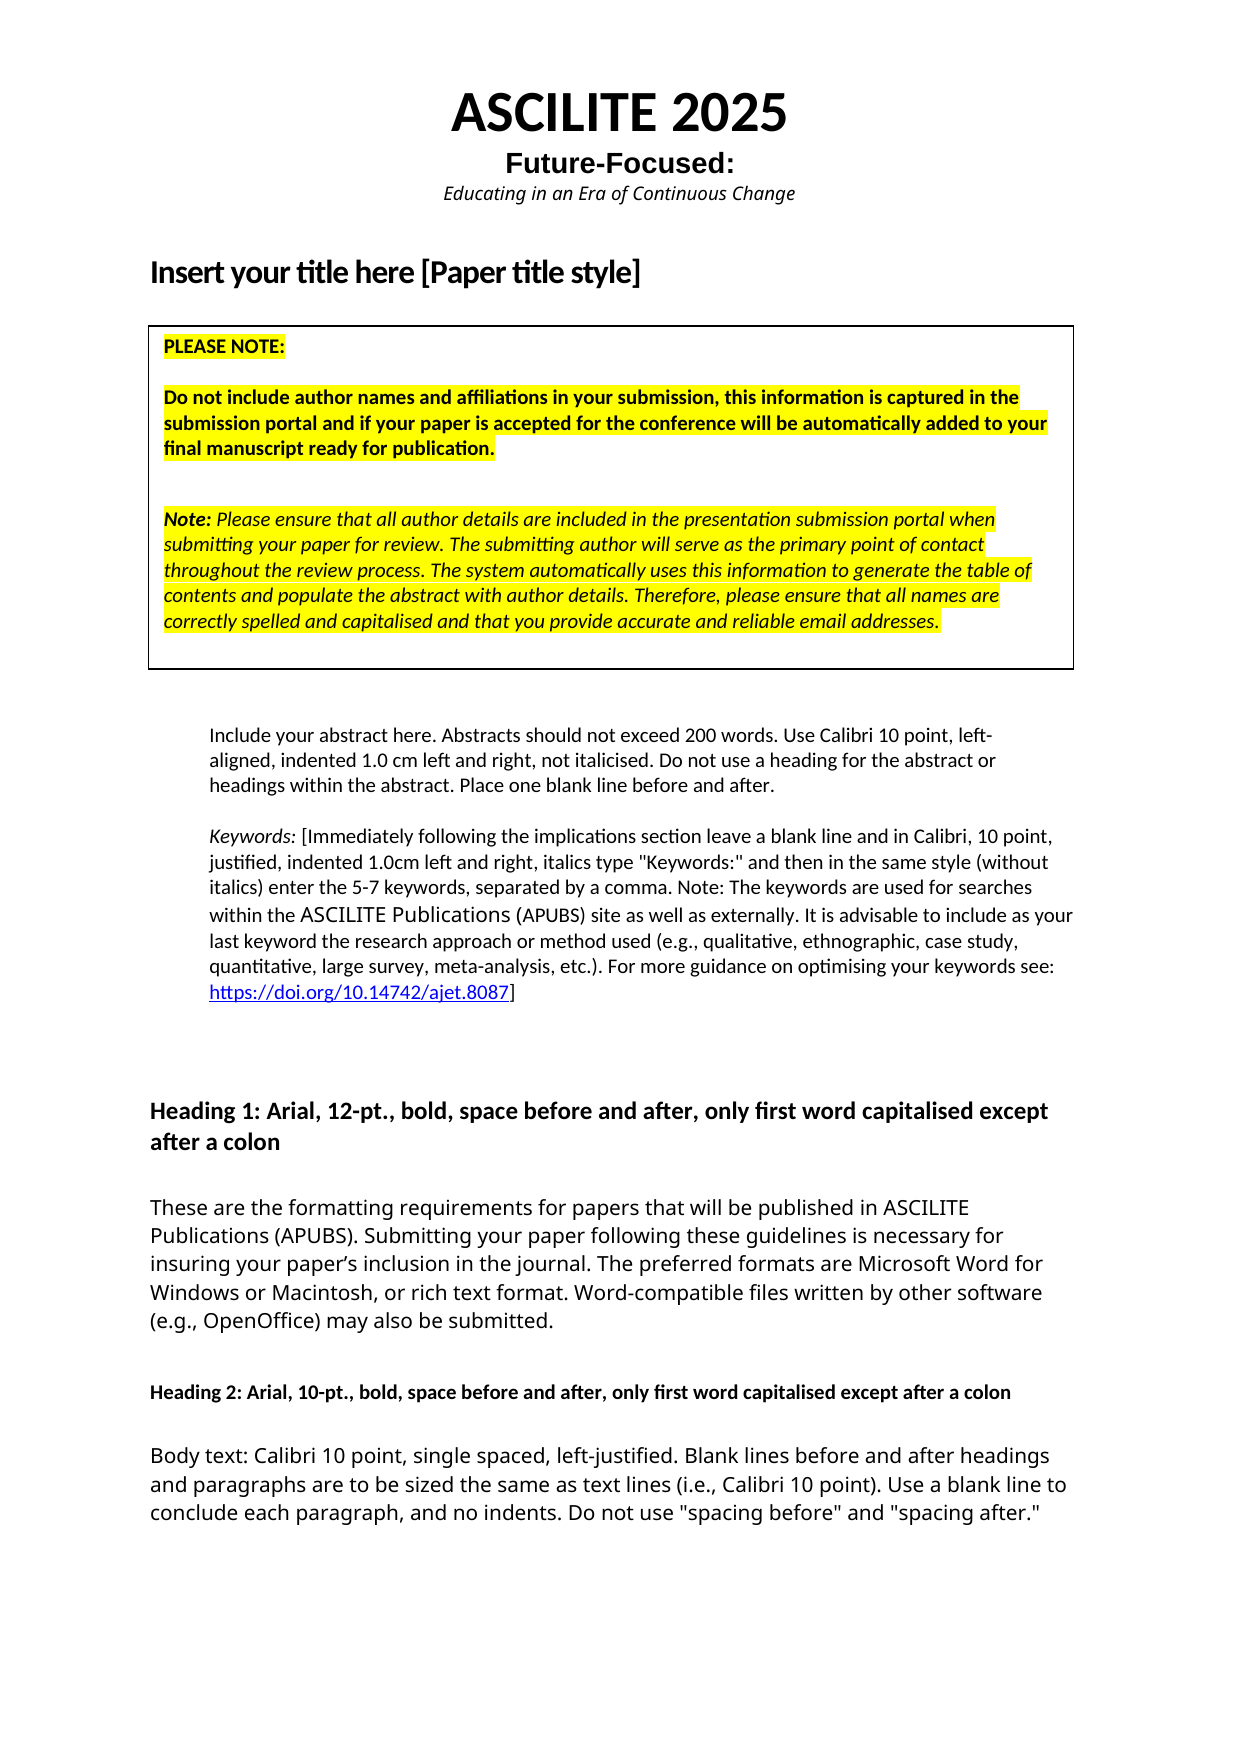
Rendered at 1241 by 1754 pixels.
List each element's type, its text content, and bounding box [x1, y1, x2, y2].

text Keywords: [Immediately following the implications section leave a blank line and in Calibri, 10 point, justified, indented 1.0cm left and right, italics type "Keywords:" and then in the same style (without italics) enter the 5-7 keywords, separated by a comma. Note: The keywords are used for searches within the ASCILITE Publications (APUBS) site as well as externally. It is advisable to include as your last keyword the research approach or method used (e.g., qualitative, ethnographic, case study, quantitative, large survey, meta-analysis, etc.). For more guidance on optimising your keywords see: https://doi.org/10.14742/ajet.8087] [209, 823, 1090, 1004]
subtitle Heading 1: Arial, 12-pt., bold, space before and after, only first word capitalised except after a colon [150, 1095, 1090, 1156]
text Body text: Calibri 10 point, single spaced, left-justified. Blank lines before and after headings and paragraphs are to be sized the same as text lines (i.e., Calibri 10 point). Use a blank line to conclude each paragraph, and no indents. Do not use "spacing before" and "spacing after." [150, 1441, 1090, 1527]
title Insert your title here [Paper title style] [150, 251, 1090, 291]
subtitle Heading 2: Arial, 10-pt., bold, space before and after, only first word capitalised except after a colon [150, 1379, 1090, 1405]
text These are the formatting requirements for papers that will be published in ASCILITE Publications (APUBS). Submitting your paper following these guidelines is necessary for insuring your paper’s inclusion in the journal. The preferred formats are Microsoft Word for Windows or Macintosh, or rich text format. Word-compatible files written by other software (e.g., OpenOffice) may also be submitted. [150, 1193, 1090, 1335]
text Include your abstract here. Abstracts should not exceed 200 words. Use Calibri 10 point, left-aligned, indented 1.0 cm left and right, not italicised. Do not use a heading for the abstract or headings within the abstract. Place one blank line before and after. [209, 722, 1031, 798]
